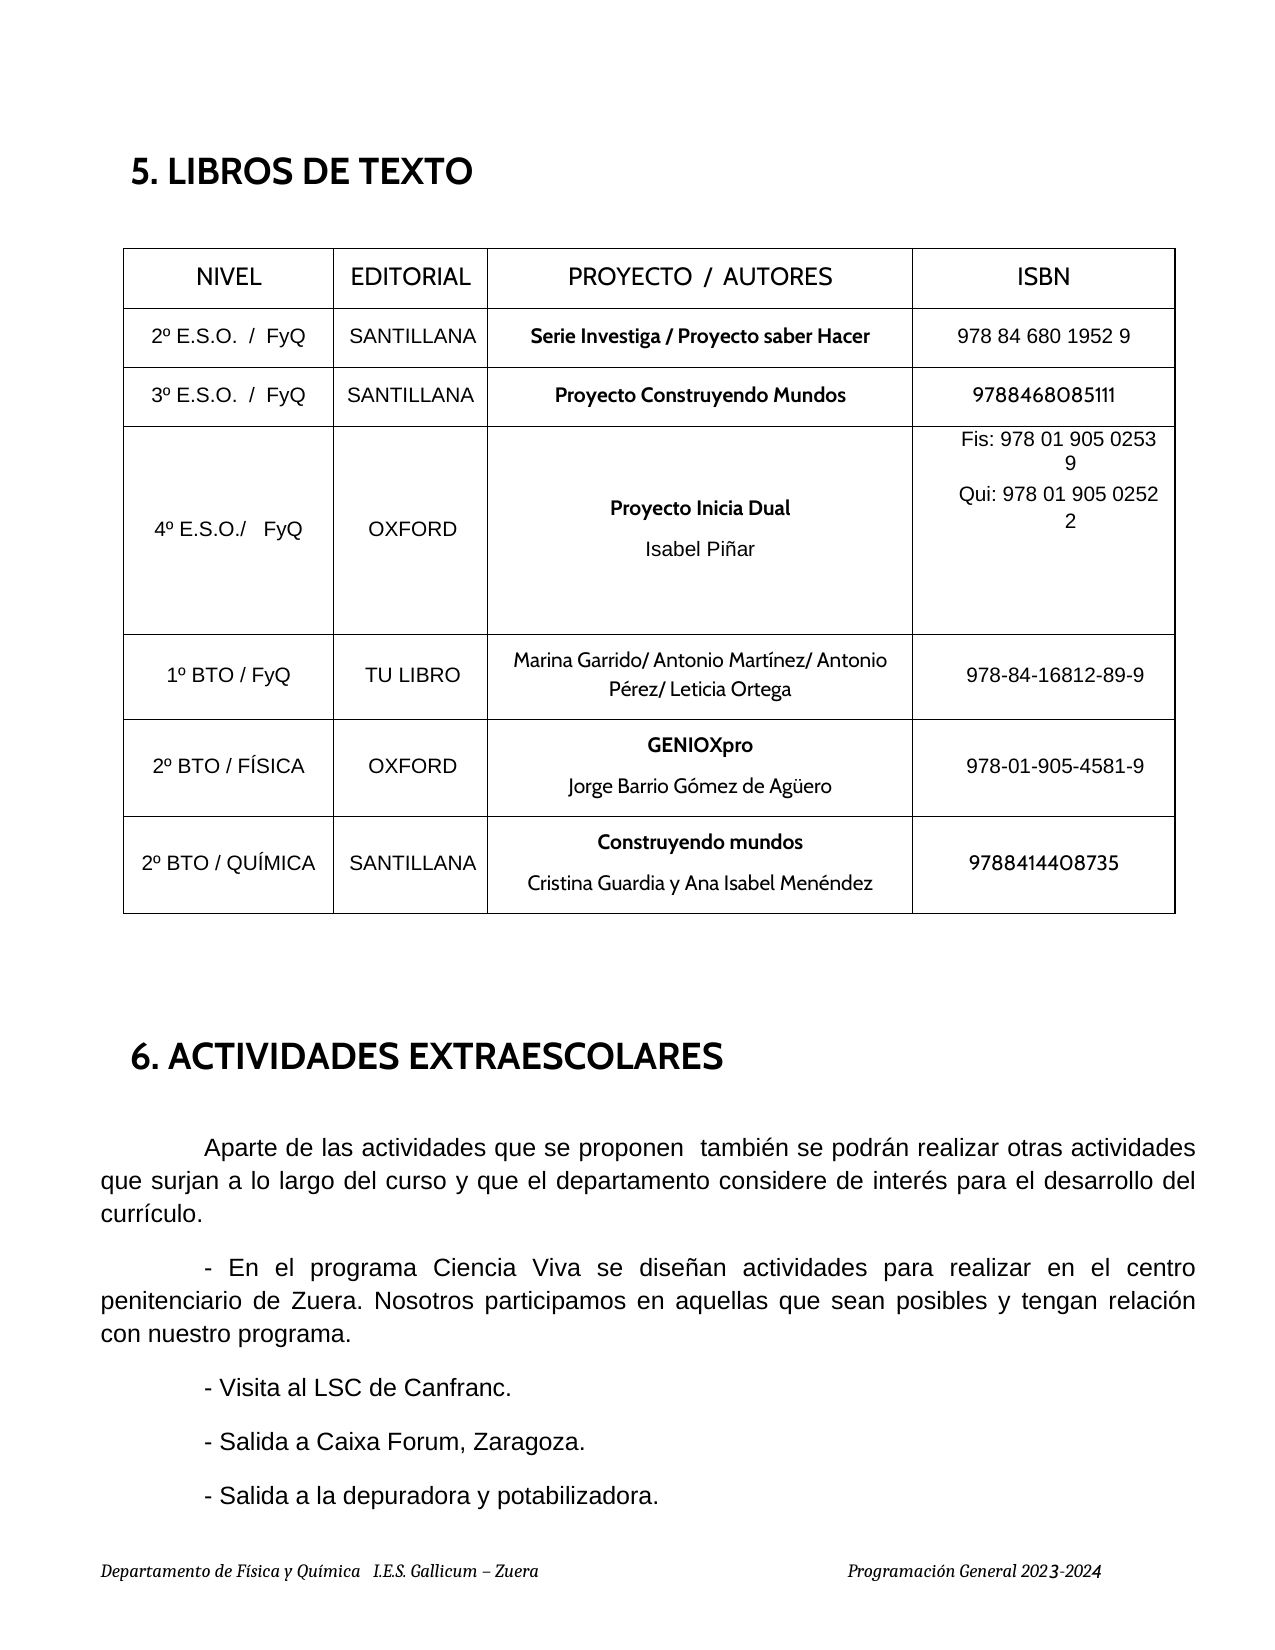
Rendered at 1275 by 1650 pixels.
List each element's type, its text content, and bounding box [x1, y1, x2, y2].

text Aparte de las actividades que se proponen también se podrán realizar otras actividades que surjan a lo largo del curso y que el departamento considere de interés para el desarrollo del currículo. [100, 1133, 1198, 1228]
table_cell 9788468085111 [913, 368, 1174, 426]
table_cell 978-01-905-4581-9 [913, 720, 1174, 816]
table_cell Proyecto Construyendo Mundos [488, 368, 912, 426]
table_cell OXFORD [334, 427, 487, 634]
table_cell 3º E.S.O. / FyQ [124, 368, 333, 426]
text - Salida a Caixa Forum, Zaragoza. [100, 1427, 1198, 1456]
table_cell 978-84-16812-89-9 [913, 635, 1174, 718]
table_cell OXFORD [334, 720, 487, 816]
table_cell Serie Investiga / Proyecto saber Hacer [488, 309, 912, 367]
subtitle 5. LIBROS DE TEXTO [130, 148, 1198, 193]
table_cell Marina Garrido/ Antonio Martínez/ Antonio Pérez/ Leticia Ortega [488, 635, 912, 718]
table_cell 1º BTO / FyQ [124, 635, 333, 718]
table_header NIVEL [124, 249, 333, 308]
table_cell 2º E.S.O. / FyQ [124, 309, 333, 367]
table_cell Proyecto Inicia Dual Isabel Piñar [488, 427, 912, 634]
table_cell Fis: 978 01 905 0253 9 Qui: 978 01 905 0252 2 [913, 427, 1174, 634]
table_cell Construyendo mundos Cristina Guardia y Ana Isabel Menéndez [488, 817, 912, 913]
table_cell SANTILLANA [334, 817, 487, 913]
text - En el programa Ciencia Viva se diseñan actividades para realizar en el centro penitenciario de Zuera. Nosotros participamos en aquellas que sean posibles y tengan relación con nuestro programa. [100, 1253, 1198, 1348]
text - Salida a la depuradora y potabilizadora. [100, 1481, 1198, 1509]
table_cell TU LIBRO [334, 635, 487, 718]
table_header ISBN [913, 249, 1174, 308]
table_cell SANTILLANA [334, 309, 487, 367]
table_cell 2º BTO / FÍSICA [124, 720, 333, 816]
table_cell SANTILLANA [334, 368, 487, 426]
table_cell 9788414408735 [913, 817, 1174, 913]
table_cell 978 84 680 1952 9 [913, 309, 1174, 367]
table_header EDITORIAL [334, 249, 487, 308]
table_cell 2º BTO / QUÍMICA [124, 817, 333, 913]
subtitle 6. ACTIVIDADES EXTRAESCOLARES [130, 1033, 1198, 1078]
text - Visita al LSC de Canfranc. [100, 1373, 1198, 1402]
table_cell 4º E.S.O./ FyQ [124, 427, 333, 634]
table_header PROYECTO / AUTORES [488, 249, 912, 308]
table_cell GENIOXpro Jorge Barrio Gómez de Agüero [488, 720, 912, 816]
